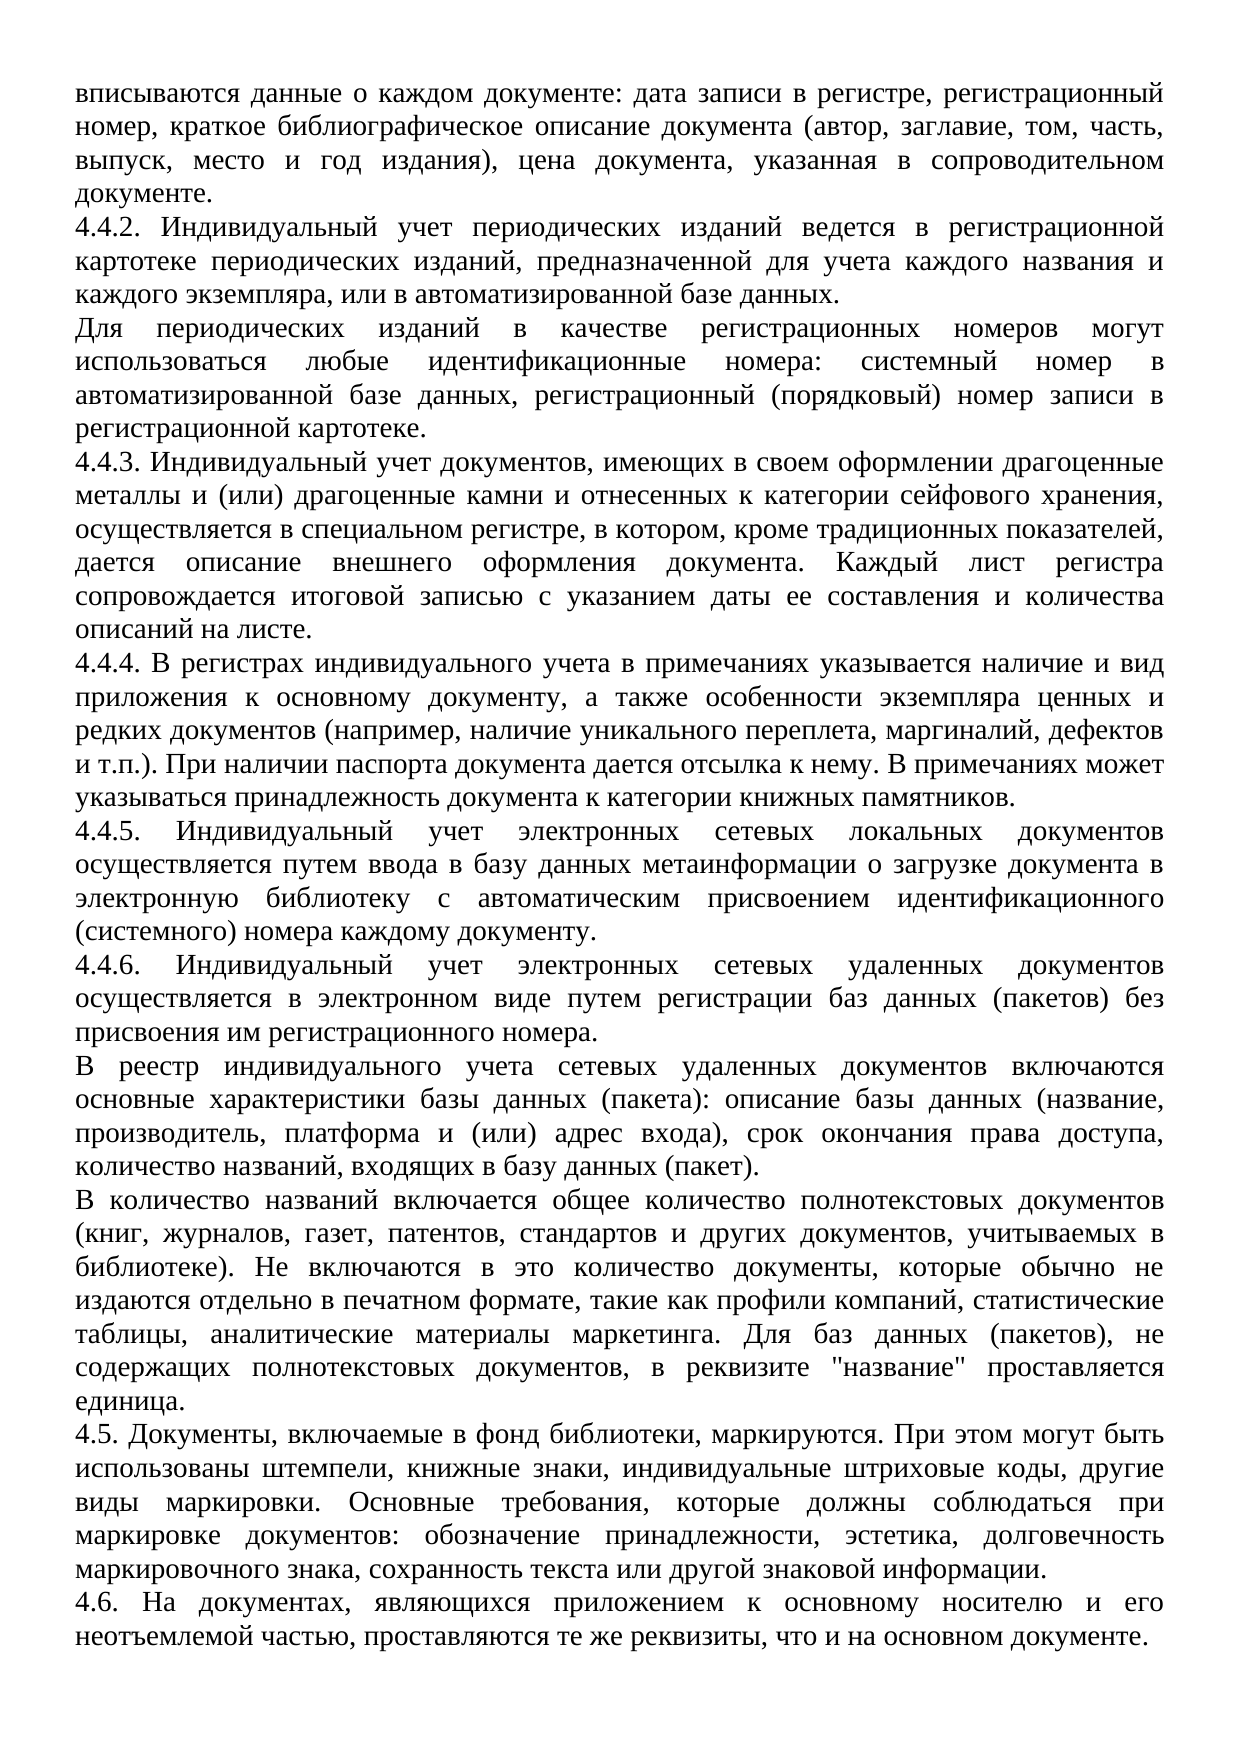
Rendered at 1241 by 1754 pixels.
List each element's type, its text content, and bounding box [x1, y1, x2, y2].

text 4.4.4. В регистрах индивидуального учета в примечаниях указывается наличие и вид приложения к основному документу, а также особенности экземпляра ценных и редких документов (например, наличие уникального переплета, маргиналий, дефектов и т.п.). При наличии паспорта документа дается отсылка к нему. В примечаниях может указываться принадлежность документа к категории книжных памятников. [75, 645, 1165, 813]
text 4.4.6. Индивидуальный учет электронных сетевых удаленных документов осуществляется в электронном виде путем регистрации баз данных (пакетов) без присвоения им регистрационного номера. [75, 947, 1165, 1048]
text В количество названий включается общее количество полнотекстовых документов (книг, журналов, газет, патентов, стандартов и других документов, учитываемых в библиотеке). Не включаются в это количество документы, которые обычно не издаются отдельно в печатном формате, такие как профили компаний, статистические таблицы, аналитические материалы маркетинга. Для баз данных (пакетов), не содержащих полнотекстовых документов, в реквизите "название" проставляется единица. [75, 1182, 1165, 1417]
text В реестр индивидуального учета сетевых удаленных документов включаются основные характеристики базы данных (пакета): описание базы данных (название, производитель, платформа и (или) адрес входа), срок окончания права доступа, количество названий, входящих в базу данных (пакет). [75, 1048, 1165, 1182]
text 4.4.2. Индивидуальный учет периодических изданий ведется в регистрационной картотеке периодических изданий, предназначенной для учета каждого названия и каждого экземпляра, или в автоматизированной базе данных. [75, 209, 1165, 310]
text 4.4.3. Индивидуальный учет документов, имеющих в своем оформлении драгоценные металлы и (или) драгоценные камни и отнесенных к категории сейфового хранения, осуществляется в специальном регистре, в котором, кроме традиционных показателей, дается описание внешнего оформления документа. Каждый лист регистра сопровождается итоговой записью с указанием даты ее составления и количества описаний на листе. [75, 444, 1165, 645]
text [75, 75, 1165, 209]
text 4.5. Документы, включаемые в фонд библиотеки, маркируются. При этом могут быть использованы штемпели, книжные знаки, индивидуальные штриховые коды, другие виды маркировки. Основные требования, которые должны соблюдаться при маркировке документов: обозначение принадлежности, эстетика, долговечность маркировочного знака, сохранность текста или другой знаковой информации. [75, 1417, 1165, 1584]
text 4.4.5. Индивидуальный учет электронных сетевых локальных документов осуществляется путем ввода в базу данных метаинформации о загрузке документа в электронную библиотеку с автоматическим присвоением идентификационного (системного) номера каждому документу. [75, 813, 1165, 947]
text 4.6. На документах, являющихся приложением к основному носителю и его неотъемлемой частью, проставляются те же реквизиты, что и на основном документе. [75, 1584, 1165, 1651]
text Для периодических изданий в качестве регистрационных номеров могут использоваться любые идентификационные номера: системный номер в автоматизированной базе данных, регистрационный (порядковый) номер записи в регистрационной картотеке. [75, 310, 1165, 444]
